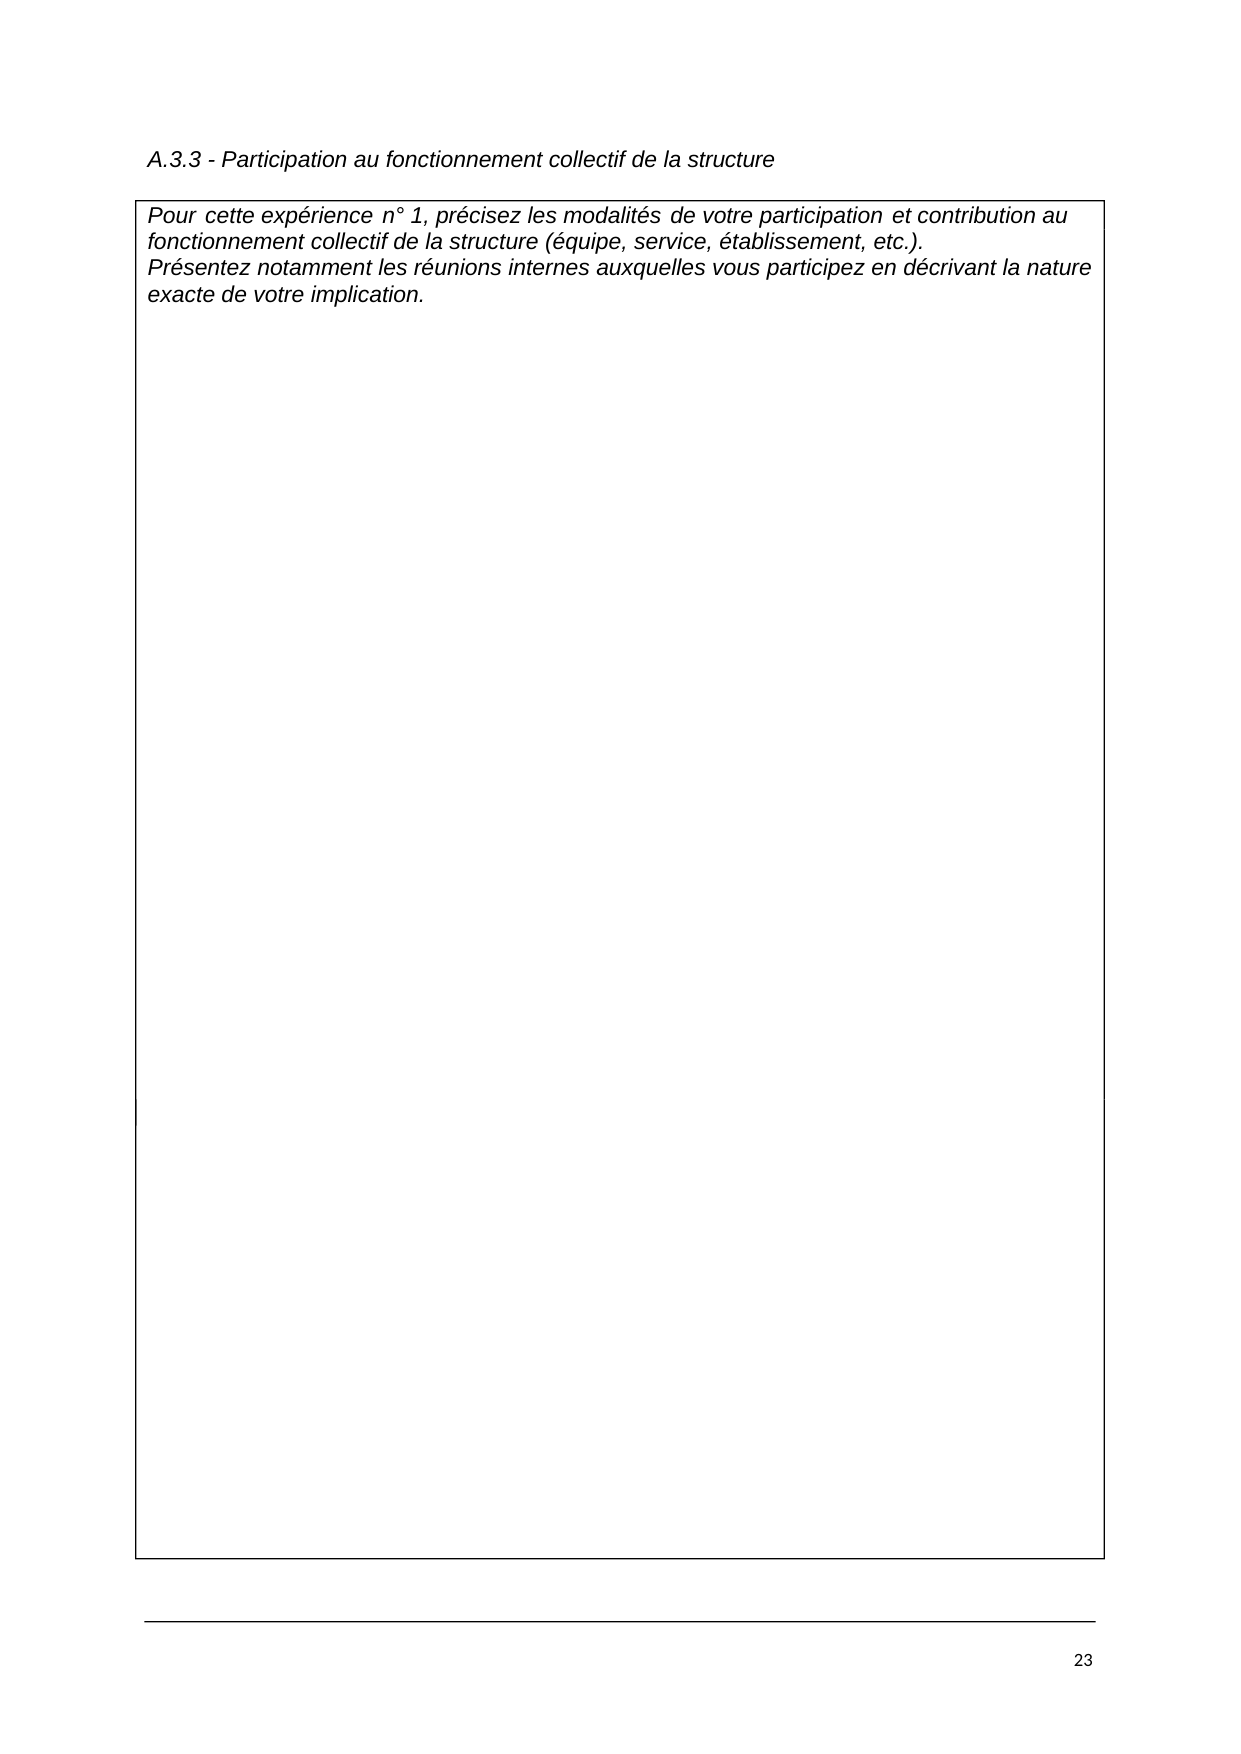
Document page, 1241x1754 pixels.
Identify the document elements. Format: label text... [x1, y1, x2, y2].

list - Participation au fonctionnement collectif de la structure [147, 146, 1152, 172]
text Présentez notamment les réunions internes auxquelles vous participez en décrivant la nature exacte de votre implication. [147, 254, 1152, 307]
text Pour cette expérience n° 1, précisez les modalités de votre participation et contribution au fonctionnement collectif de la structure (équipe, service, établissement, etc.). [147, 202, 1152, 254]
